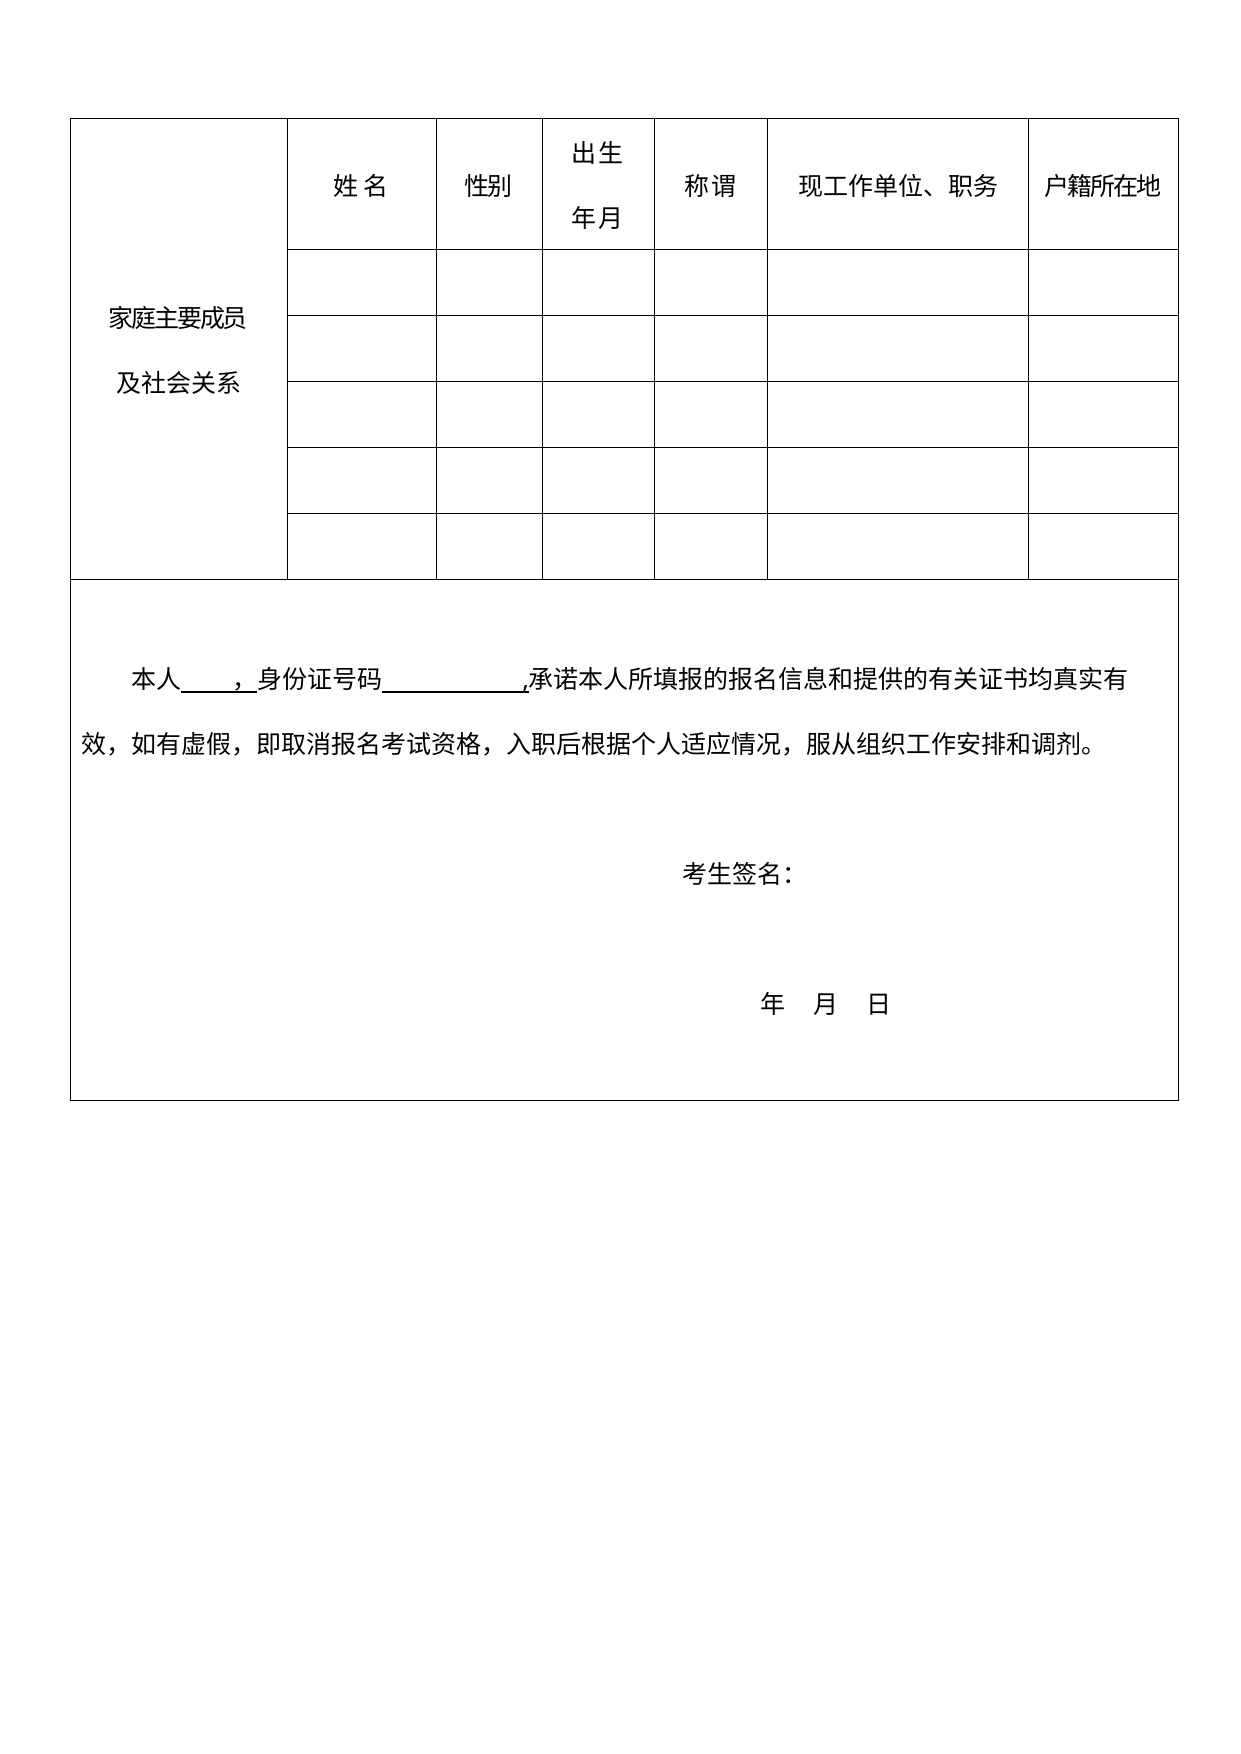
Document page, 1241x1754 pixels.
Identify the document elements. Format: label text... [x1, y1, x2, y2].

table_cell 出 生 年 月 [543, 119, 654, 249]
table_cell [768, 382, 1028, 447]
table_cell [655, 382, 767, 447]
table_cell [1029, 448, 1178, 513]
table_cell [655, 250, 767, 315]
table_cell [543, 448, 654, 513]
table_cell [288, 448, 436, 513]
table_cell 性别 [437, 119, 542, 249]
table_cell [437, 316, 542, 381]
table_cell [655, 316, 767, 381]
table_cell 姓 名 [288, 119, 436, 249]
table_cell [543, 250, 654, 315]
table_cell [543, 514, 654, 579]
table_cell [543, 316, 654, 381]
table_cell [1029, 382, 1178, 447]
table_cell 现工作单位、职务 [768, 119, 1028, 249]
table_cell [437, 448, 542, 513]
table_cell 称 谓 [655, 119, 767, 249]
table_cell [288, 250, 436, 315]
table_cell [768, 514, 1028, 579]
table_cell [1029, 514, 1178, 579]
table_cell [543, 382, 654, 447]
table_cell [288, 514, 436, 579]
table_cell [655, 514, 767, 579]
table_cell [437, 250, 542, 315]
table_cell [1029, 316, 1178, 381]
table_cell [437, 382, 542, 447]
table_cell [655, 448, 767, 513]
table_cell [288, 316, 436, 381]
table_cell 家庭主要成员 及社会关系 [71, 119, 287, 579]
table_cell [437, 514, 542, 579]
table_cell 户籍所在地 [1029, 119, 1178, 249]
table_cell [768, 448, 1028, 513]
table_cell [1029, 250, 1178, 315]
table_cell [768, 250, 1028, 315]
table_cell 本人 ，身份证号码 ,承诺本人所填报的报名信息和提供的有关证书均真实有效，如有虚假，即取消报名考试资格，入职后根据个人适应情况，服从组织工作安排和调剂。 考生签名： 年 月 日 [71, 580, 1178, 1100]
table_cell [768, 316, 1028, 381]
table_cell [288, 382, 436, 447]
